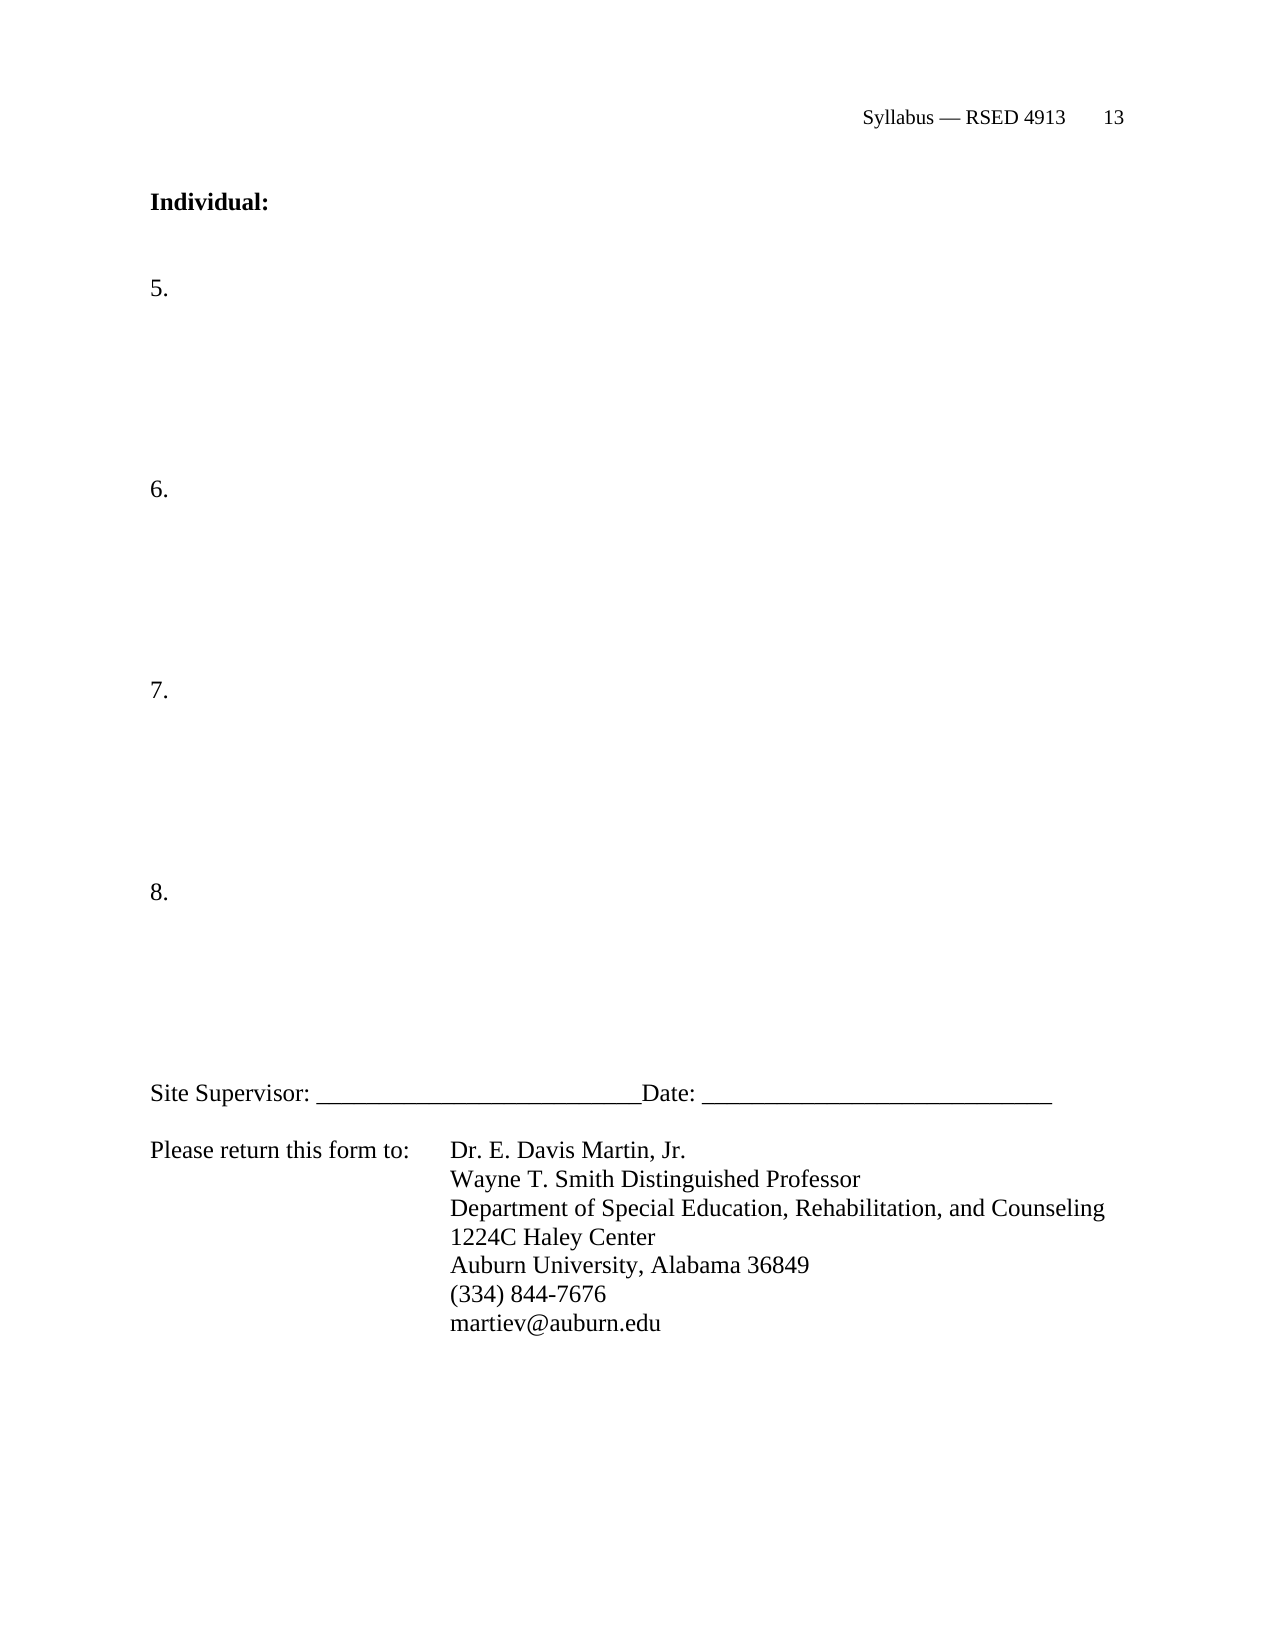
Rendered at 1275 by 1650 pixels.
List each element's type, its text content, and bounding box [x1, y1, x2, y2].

text Wayne T. Smith Distinguished Professor [150, 1164, 1125, 1193]
text 8. [150, 877, 1125, 905]
text martiev@auburn.edu [150, 1308, 1125, 1337]
text 5. [150, 273, 1125, 302]
text 1224C Haley Center [150, 1222, 1125, 1250]
text Department of Special Education, Rehabilitation, and Counseling [150, 1193, 1125, 1222]
text (334) 844-7676 [150, 1279, 1125, 1308]
text Individual: [150, 187, 1125, 215]
text 6. [150, 474, 1125, 503]
text Site Supervisor: __________________________Date: ____________________________ [150, 1078, 1125, 1107]
text Please return this form to: Dr. E. Davis Martin, Jr. [150, 1135, 1125, 1164]
text 7. [150, 675, 1125, 704]
text Auburn University, Alabama 36849 [150, 1250, 1125, 1279]
